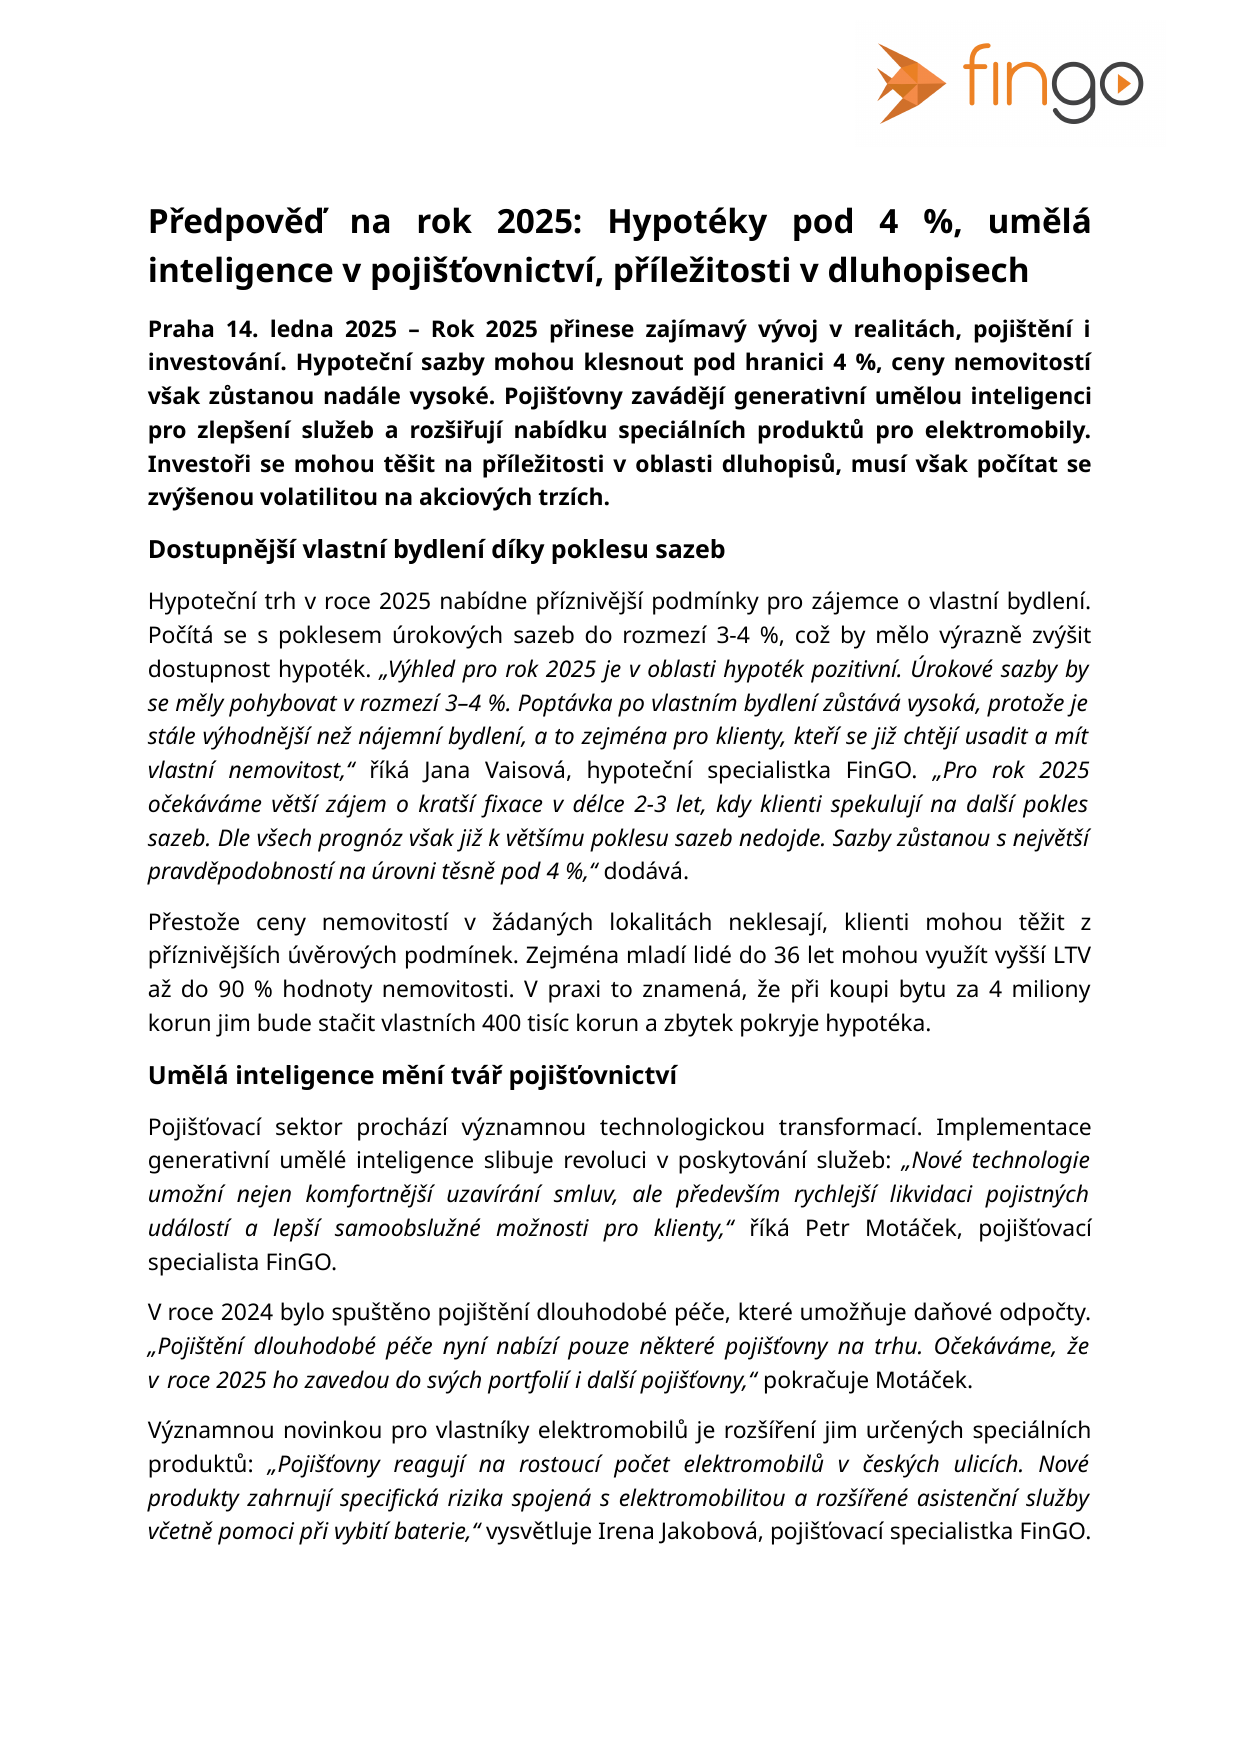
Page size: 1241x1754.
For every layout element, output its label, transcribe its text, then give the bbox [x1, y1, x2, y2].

text Umělá inteligence mění tvář pojišťovnictví [148, 1057, 1093, 1091]
picture [854, 20, 1166, 147]
text V roce 2024 bylo spuštěno pojištění dlouhodobé péče, které umožňuje daňové odpočty. „Pojištění dlouhodobé péče nyní nabízí pouze některé pojišťovny na trhu. Očekáváme, že v roce 2025 ho zavedou do svých portfolií i další pojišťovny,“ pokračuje Motáček. [148, 1296, 1093, 1395]
text Významnou novinkou pro vlastníky elektromobilů je rozšíření jim určených speciálních produktů: „Pojišťovny reagují na rostoucí počet elektromobilů v českých ulicích. Nové produkty zahrnují specifická rizika spojená s elektromobilitou a rozšířené asistenční služby včetně pomoci při vybití baterie,“ vysvětluje Irena Jakobová, pojišťovací specialistka FinGO. [148, 1414, 1093, 1547]
text Dostupnější vlastní bydlení díky poklesu sazeb [148, 532, 1093, 566]
text Přestože ceny nemovitostí v žádaných lokalitách neklesají, klienti mohou těžit z příznivějších úvěrových podmínek. Zejména mladí lidé do 36 let mohou využít vyšší LTV až do 90 % hodnoty nemovitosti. V praxi to znamená, že při koupi bytu za 4 miliony korun jim bude stačit vlastních 400 tisíc korun a zbytek pokryje hypotéka. [148, 906, 1093, 1038]
text Praha 14. ledna 2025 – Rok 2025 přinese zajímavý vývoj v realitách, pojištění i investování. Hypoteční sazby mohou klesnout pod hranici 4 %, ceny nemovitostí však zůstanou nadále vysoké. Pojišťovny zavádějí generativní umělou inteligenci pro zlepšení služeb a rozšiřují nabídku speciálních produktů pro elektromobily. Investoři se mohou těšit na příležitosti v oblasti dluhopisů, musí však počítat se zvýšenou volatilitou na akciových trzích. [148, 313, 1093, 513]
text Předpověď na rok 2025: Hypotéky pod 4 %, umělá inteligence v pojišťovnictví, příležitosti v dluhopisech [148, 198, 1093, 292]
text Pojišťovací sektor prochází významnou technologickou transformací. Implementace generativní umělé inteligence slibuje revoluci v poskytování služeb: „Nové technologie umožní nejen komfortnější uzavírání smluv, ale především rychlejší likvidaci pojistných událostí a lepší samoobslužné možnosti pro klienty,“ říká Petr Motáček, pojišťovací specialista FinGO. [148, 1111, 1093, 1277]
text Hypoteční trh v roce 2025 nabídne příznivější podmínky pro zájemce o vlastní bydlení. Počítá se s poklesem úrokových sazeb do rozmezí 3-4 %, což by mělo výrazně zvýšit dostupnost hypoték. „Výhled pro rok 2025 je v oblasti hypoték pozitivní. Úrokové sazby by se měly pohybovat v rozmezí 3–4 %. Poptávka po vlastním bydlení zůstává vysoká, protože je stále výhodnější než nájemní bydlení, a to zejména pro klienty, kteří se již chtějí usadit a mít vlastní nemovitost,“ říká Jana Vaisová, hypoteční specialistka FinGO. „Pro rok 2025 očekáváme větší zájem o kratší fixace v délce 2-3 let, kdy klienti spekulují na další pokles sazeb. Dle všech prognóz však již k většímu poklesu sazeb nedojde. Sazby zůstanou s největší pravděpodobností na úrovni těsně pod 4 %,“ dodává. [148, 585, 1093, 886]
